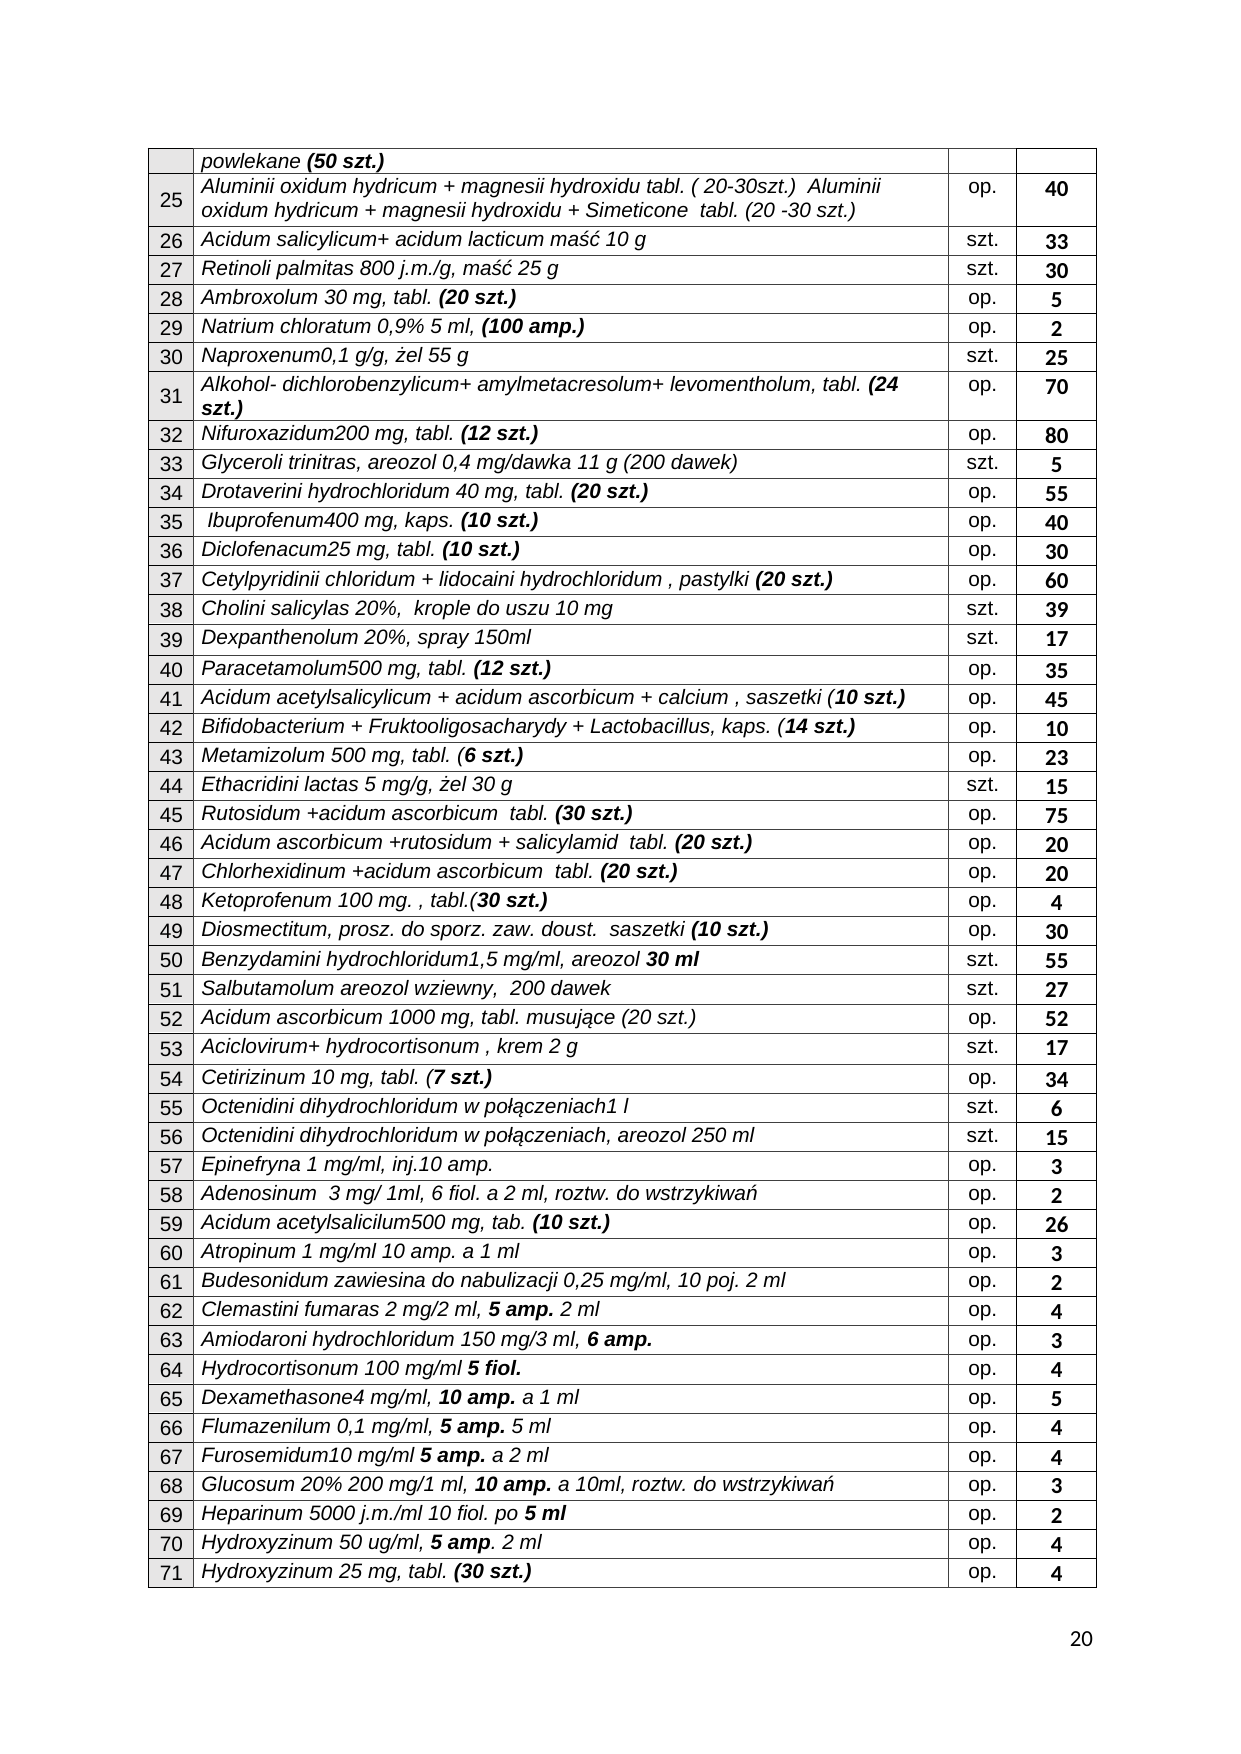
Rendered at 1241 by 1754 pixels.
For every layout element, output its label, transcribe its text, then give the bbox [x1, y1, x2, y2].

table_cell op. [949, 1181, 1016, 1209]
table_cell Flumazenilum 0,1 mg/ml, 5 amp. 5 ml [194, 1414, 948, 1442]
table_cell op. [949, 1355, 1016, 1383]
table_cell Adenosinum 3 mg/ 1ml, 6 fiol. a 2 ml, roztw. do wstrzykiwań [194, 1181, 948, 1209]
table_cell op. [949, 566, 1016, 594]
table_cell op. [949, 149, 1016, 173]
table_cell 75 [1017, 801, 1096, 829]
table_cell Furosemidum10 mg/ml 5 amp. a 2 ml [194, 1443, 948, 1471]
table_cell Benzydamini hydrochloridum1,5 mg/ml, areozol 30 ml [194, 946, 948, 974]
table_cell Hydroxyzinum 50 ug/ml, 5 amp. 2 ml [194, 1530, 948, 1558]
table_cell Cetylpyridinii chloridum + lidocaini hydrochloridum , pastylki (20 szt.) [194, 566, 948, 594]
table_cell szt. [949, 975, 1016, 1003]
table_cell 23 [1017, 743, 1096, 771]
table_cell Amiodaroni hydrochloridum 150 mg/3 ml, 6 amp. [194, 1326, 948, 1354]
table_cell 2 [1017, 314, 1096, 342]
table_cell 24 [149, 149, 193, 173]
table_cell Drotaverini hydrochloridum 40 mg, tabl. (20 szt.) [194, 479, 948, 507]
table_cell 52 [1017, 1005, 1096, 1032]
table_cell szt. [949, 1123, 1016, 1151]
table_cell 42 [149, 714, 193, 742]
table_cell 39 [1017, 595, 1096, 623]
table_cell Metamizolum 500 mg, tabl. (6 szt.) [194, 743, 948, 771]
table_cell 28 [149, 285, 193, 313]
table_cell Natrium chloratum 0,9% 5 ml, (100 amp.) [194, 314, 948, 342]
table_cell Diosmectitum, prosz. do sporz. zaw. doust. saszetki (10 szt.) [194, 917, 948, 945]
table_cell 4 [1017, 1443, 1096, 1471]
table_cell 30 [1017, 256, 1096, 284]
table_cell op. [949, 1385, 1016, 1412]
table_cell op. [949, 1065, 1016, 1093]
table_cell 5 [1017, 1385, 1096, 1412]
table_cell 40 [149, 656, 193, 684]
table_cell szt. [949, 450, 1016, 478]
table_cell 32 [149, 421, 193, 449]
table_cell 67 [149, 1443, 193, 1471]
table_cell Chlorhexidinum +acidum ascorbicum tabl. (20 szt.) [194, 859, 948, 887]
table_cell 60 [149, 1239, 193, 1267]
table_cell op. [949, 285, 1016, 313]
table_cell 39 [149, 625, 193, 655]
table_cell Cetirizinum 10 mg, tabl. (7 szt.) [194, 1065, 948, 1093]
table_cell 47 [149, 859, 193, 887]
table_cell szt. [949, 946, 1016, 974]
table_cell op. [949, 1472, 1016, 1500]
table_cell 41 [149, 685, 193, 713]
table_cell Octenidini dihydrochloridum w połączeniach, areozol 250 ml [194, 1123, 948, 1151]
table_cell Cholini salicylas 20%, krople do uszu 10 mg [194, 595, 948, 623]
table_cell Nifuroxazidum200 mg, tabl. (12 szt.) [194, 421, 948, 449]
table_cell szt. [949, 343, 1016, 371]
table_cell 15 [1017, 1123, 1096, 1151]
table_cell Acidum salicylicum+ acidum lacticum maść 10 g [194, 227, 948, 255]
table_cell 26 [1017, 1210, 1096, 1238]
table_cell op. [949, 917, 1016, 945]
table_cell op. [949, 714, 1016, 742]
table_cell Atropinum 1 mg/ml 10 amp. a 1 ml [194, 1239, 948, 1267]
table_cell 3 [1017, 1239, 1096, 1267]
table_cell 35 [1017, 149, 1096, 173]
table_cell szt. [949, 625, 1016, 655]
table_cell 5 [1017, 285, 1096, 313]
table_cell 51 [149, 975, 193, 1003]
table_cell op. [949, 421, 1016, 449]
table_cell 40 [1017, 174, 1096, 226]
table_cell 55 [1017, 479, 1096, 507]
table_cell Rutosidum +acidum ascorbicum tabl. (30 szt.) [194, 801, 948, 829]
table_cell Aluminii oxidum hydricum + magnesii hydroxidu tabl. ( 20-30szt.) Aluminii oxidum hydricum + magnesii hydroxidu + Simeticone tabl. (20 -30 szt.) [194, 174, 948, 226]
table_cell 40 [1017, 508, 1096, 536]
table_cell 61 [149, 1268, 193, 1296]
table_cell op. [949, 1326, 1016, 1354]
table_cell Heparinum 5000 j.m./ml 10 fiol. po 5 ml [194, 1501, 948, 1529]
table_cell 46 [149, 830, 193, 858]
table_cell Bifidobacterium + Fruktooligosacharydy + Lactobacillus, kaps. (14 szt.) [194, 714, 948, 742]
table_cell 20 [1017, 830, 1096, 858]
table_cell 48 [149, 888, 193, 916]
table_cell 53 [149, 1034, 193, 1064]
table_cell 65 [149, 1385, 193, 1412]
table_cell Acidum ascorbicum +rutosidum + salicylamid tabl. (20 szt.) [194, 830, 948, 858]
table_cell Hydroxyzinum 25 mg, tabl. (30 szt.) [194, 1559, 948, 1587]
table_cell op. [949, 1297, 1016, 1325]
table_cell op. [949, 1443, 1016, 1471]
table_cell 80 [1017, 421, 1096, 449]
table_cell op. [949, 1210, 1016, 1238]
table_cell 30 [149, 343, 193, 371]
table_cell szt. [949, 1094, 1016, 1122]
table_cell op. [949, 859, 1016, 887]
table_cell 64 [149, 1355, 193, 1383]
table_cell 49 [149, 917, 193, 945]
table_cell 33 [149, 450, 193, 478]
table_cell 52 [149, 1005, 193, 1032]
table_cell 3 [1017, 1326, 1096, 1354]
table_cell Naproxenum0,1 g/g, żel 55 g [194, 343, 948, 371]
table_cell 10 [1017, 714, 1096, 742]
table_cell op. [949, 1414, 1016, 1442]
table_cell Ketoprofenum 100 mg. , tabl.(30 szt.) [194, 888, 948, 916]
table_cell 43 [149, 743, 193, 771]
table_cell 4 [1017, 1559, 1096, 1587]
table_cell op. [949, 1005, 1016, 1032]
table_cell Acidum ascorbicum 1000 mg, tabl. musujące (20 szt.) [194, 1005, 948, 1032]
table_cell szt. [949, 256, 1016, 284]
table_cell 36 [149, 537, 193, 565]
table_cell 44 [149, 772, 193, 800]
table_cell 25 [1017, 343, 1096, 371]
table_cell 45 [149, 801, 193, 829]
table_cell Acidum acetylsalicylicum + acidum ascorbicum + calcium , saszetki (10 szt.) [194, 685, 948, 713]
table_cell 55 [1017, 946, 1096, 974]
table_cell Retinoli palmitas 800 j.m./g, maść 25 g [194, 256, 948, 284]
table_cell op. [949, 508, 1016, 536]
table_cell 15 [1017, 772, 1096, 800]
table_cell 62 [149, 1297, 193, 1325]
table_cell Salbutamolum areozol wziewny, 200 dawek [194, 975, 948, 1003]
table_cell 17 [1017, 1034, 1096, 1064]
table_cell Dexpanthenolum 20%, spray 150ml [194, 625, 948, 655]
table_cell Glucosum 20% 200 mg/1 ml, 10 amp. a 10ml, roztw. do wstrzykiwań [194, 1472, 948, 1500]
table_cell 59 [149, 1210, 193, 1238]
table_cell 27 [1017, 975, 1096, 1003]
table_cell Ibuprofenum400 mg, kaps. (10 szt.) [194, 508, 948, 536]
table_cell op. [949, 537, 1016, 565]
table_cell op. [949, 314, 1016, 342]
table_cell op. [949, 888, 1016, 916]
table_cell op. [949, 830, 1016, 858]
table_cell 38 [149, 595, 193, 623]
table_cell 25 [149, 174, 193, 226]
table_cell Ambroxolum 30 mg, tabl. (20 szt.) [194, 285, 948, 313]
table_cell op. [949, 1152, 1016, 1180]
table_cell 57 [149, 1152, 193, 1180]
table_cell Clemastini fumaras 2 mg/2 ml, 5 amp. 2 ml [194, 1297, 948, 1325]
table_cell Aciclovirum+ hydrocortisonum , krem 2 g [194, 1034, 948, 1064]
table_cell op. [949, 656, 1016, 684]
table_cell 26 [149, 227, 193, 255]
table_cell Alkohol- dichlorobenzylicum+ amylmetacresolum+ levomentholum, tabl. (24 szt.) [194, 372, 948, 420]
table_cell szt. [949, 1034, 1016, 1064]
table_cell 20 [1017, 859, 1096, 887]
table_cell 2 [1017, 1501, 1096, 1529]
table_cell 56 [149, 1123, 193, 1151]
table_cell op. [949, 1559, 1016, 1587]
table_cell 4 [1017, 888, 1096, 916]
table_cell 6 [1017, 1094, 1096, 1122]
table_cell 34 [1017, 1065, 1096, 1093]
table_cell Dexamethasone4 mg/ml, 10 amp. a 1 ml [194, 1385, 948, 1412]
table_cell 68 [149, 1472, 193, 1500]
table_cell Budesonidum zawiesina do nabulizacji 0,25 mg/ml, 10 poj. 2 ml [194, 1268, 948, 1296]
table_cell 3 [1017, 1152, 1096, 1180]
table_cell szt. [949, 227, 1016, 255]
table_cell 50 [149, 946, 193, 974]
table_cell op. [949, 801, 1016, 829]
table_cell op. [949, 743, 1016, 771]
table_cell 2 [1017, 1268, 1096, 1296]
table_cell Octenidini dihydrochloridum w połączeniach1 l [194, 1094, 948, 1122]
table_cell 17 [1017, 625, 1096, 655]
table_cell Acidum acetylsalicilum500 mg, tab. (10 szt.) [194, 1210, 948, 1238]
table_cell 33 [1017, 227, 1096, 255]
table_cell 2 [1017, 1181, 1096, 1209]
table_cell 70 [149, 1530, 193, 1558]
table_cell 45 [1017, 685, 1096, 713]
table_cell 54 [149, 1065, 193, 1093]
table_cell Glyceroli trinitras, areozol 0,4 mg/dawka 11 g (200 dawek) [194, 450, 948, 478]
table_cell 71 [149, 1559, 193, 1587]
table_cell 30 [1017, 537, 1096, 565]
table_cell 27 [149, 256, 193, 284]
table_cell 63 [149, 1326, 193, 1354]
table_cell 55 [149, 1094, 193, 1122]
table_cell 4 [1017, 1297, 1096, 1325]
table_cell 31 [149, 372, 193, 420]
table_cell op. [949, 372, 1016, 420]
table_cell op. [949, 1239, 1016, 1267]
table_cell op. [949, 479, 1016, 507]
table_cell op. [949, 1268, 1016, 1296]
table_cell 4 [1017, 1414, 1096, 1442]
table_cell Hydrocortisonum 100 mg/ml 5 fiol. [194, 1355, 948, 1383]
table_cell op. [949, 1530, 1016, 1558]
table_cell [194, 149, 948, 173]
table_cell 34 [149, 479, 193, 507]
table_cell 35 [1017, 656, 1096, 684]
table_cell 4 [1017, 1530, 1096, 1558]
table_cell 66 [149, 1414, 193, 1442]
table_cell 5 [1017, 450, 1096, 478]
table_cell Ethacridini lactas 5 mg/g, żel 30 g [194, 772, 948, 800]
table_cell Epinefryna 1 mg/ml, inj.10 amp. [194, 1152, 948, 1180]
table_cell op. [949, 1501, 1016, 1529]
table_cell 35 [149, 508, 193, 536]
table_cell 3 [1017, 1472, 1096, 1500]
table_cell 69 [149, 1501, 193, 1529]
table_cell 60 [1017, 566, 1096, 594]
table_cell op. [949, 174, 1016, 226]
table_cell 58 [149, 1181, 193, 1209]
table_cell szt. [949, 772, 1016, 800]
table_cell Paracetamolum500 mg, tabl. (12 szt.) [194, 656, 948, 684]
table_cell szt. [949, 595, 1016, 623]
table_cell 70 [1017, 372, 1096, 420]
table_cell 29 [149, 314, 193, 342]
table_cell 30 [1017, 917, 1096, 945]
table_cell op. [949, 685, 1016, 713]
table_cell Diclofenacum25 mg, tabl. (10 szt.) [194, 537, 948, 565]
table_cell 4 [1017, 1355, 1096, 1383]
table_cell 37 [149, 566, 193, 594]
